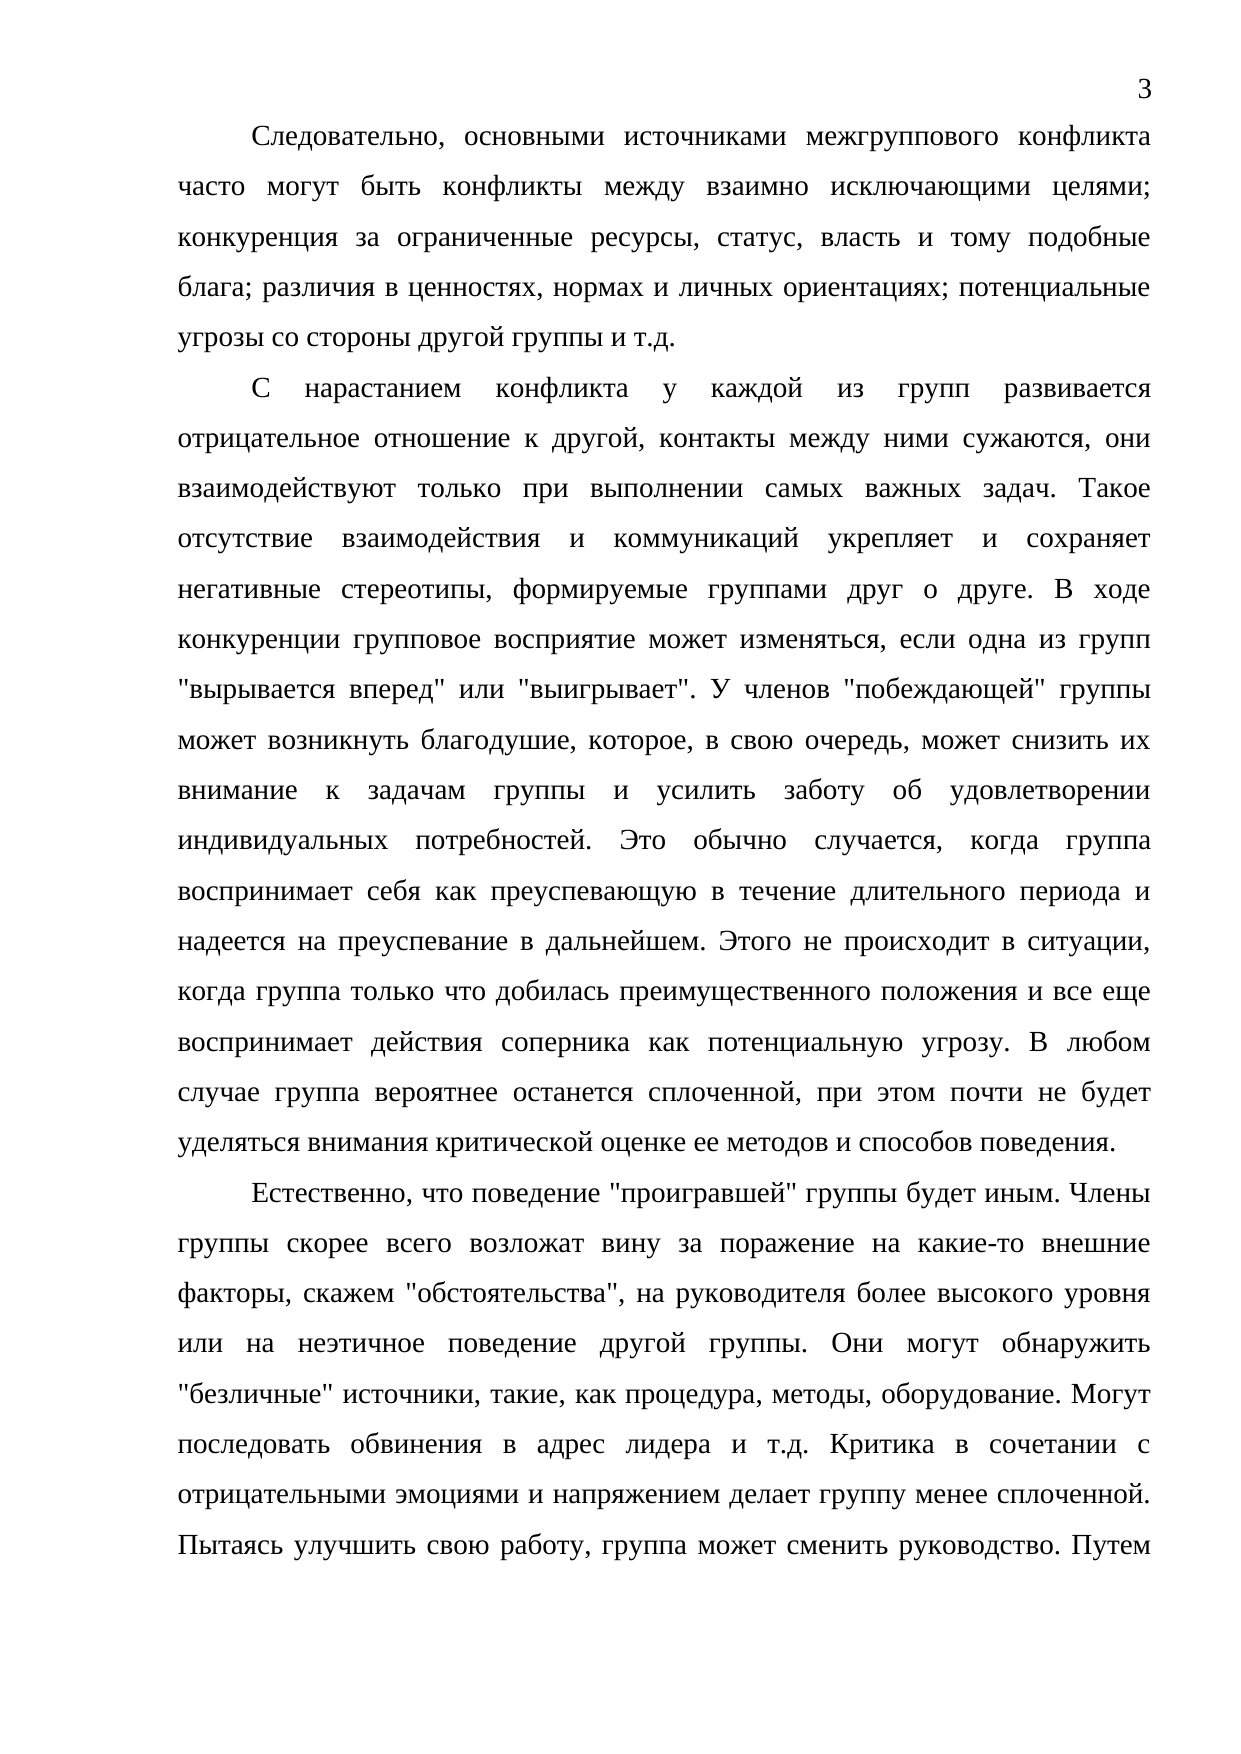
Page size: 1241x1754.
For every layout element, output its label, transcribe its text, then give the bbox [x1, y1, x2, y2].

text Следовательно, основными источниками межгруппового конфликта часто могут быть конфликты между взаимно исключающими целями; конкуренция за ограниченные ресурсы, статус, власть и тому подобные блага; различия в ценностях, нормах и личных ориентациях; потенциальные угрозы со стороны другой группы и т.д. [177, 118, 1152, 353]
text С нарастанием конфликта у каждой из групп развивается отрицательное отношение к другой, контакты между ними сужаются, они взаимодействуют только при выполнении самых важных задач. Такое отсутствие взаимодействия и коммуникаций укрепляет и сохраняет негативные стереотипы, формируемые группами друг о друге. В ходе конкуренции групповое восприятие может изменяться, если одна из групп "вырывается вперед" или "выигрывает". У членов "побеждающей" группы может возникнуть благодушие, которое, в свою очередь, может снизить их внимание к задачам группы и усилить заботу об удовлетворении индивидуальных потребностей. Это обычно случается, когда группа воспринимает себя как преуспевающую в течение длительного периода и надеется на преуспевание в дальнейшем. Этого не происходит в ситуации, когда группа только что добилась преимущественного положения и все еще воспринимает действия соперника как потенциальную угрозу. В любом случае группа вероятнее останется сплоченной, при этом почти не будет уделяться внимания критической оценке ее методов и способов поведения. [177, 370, 1152, 1158]
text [177, 1175, 1152, 1560]
